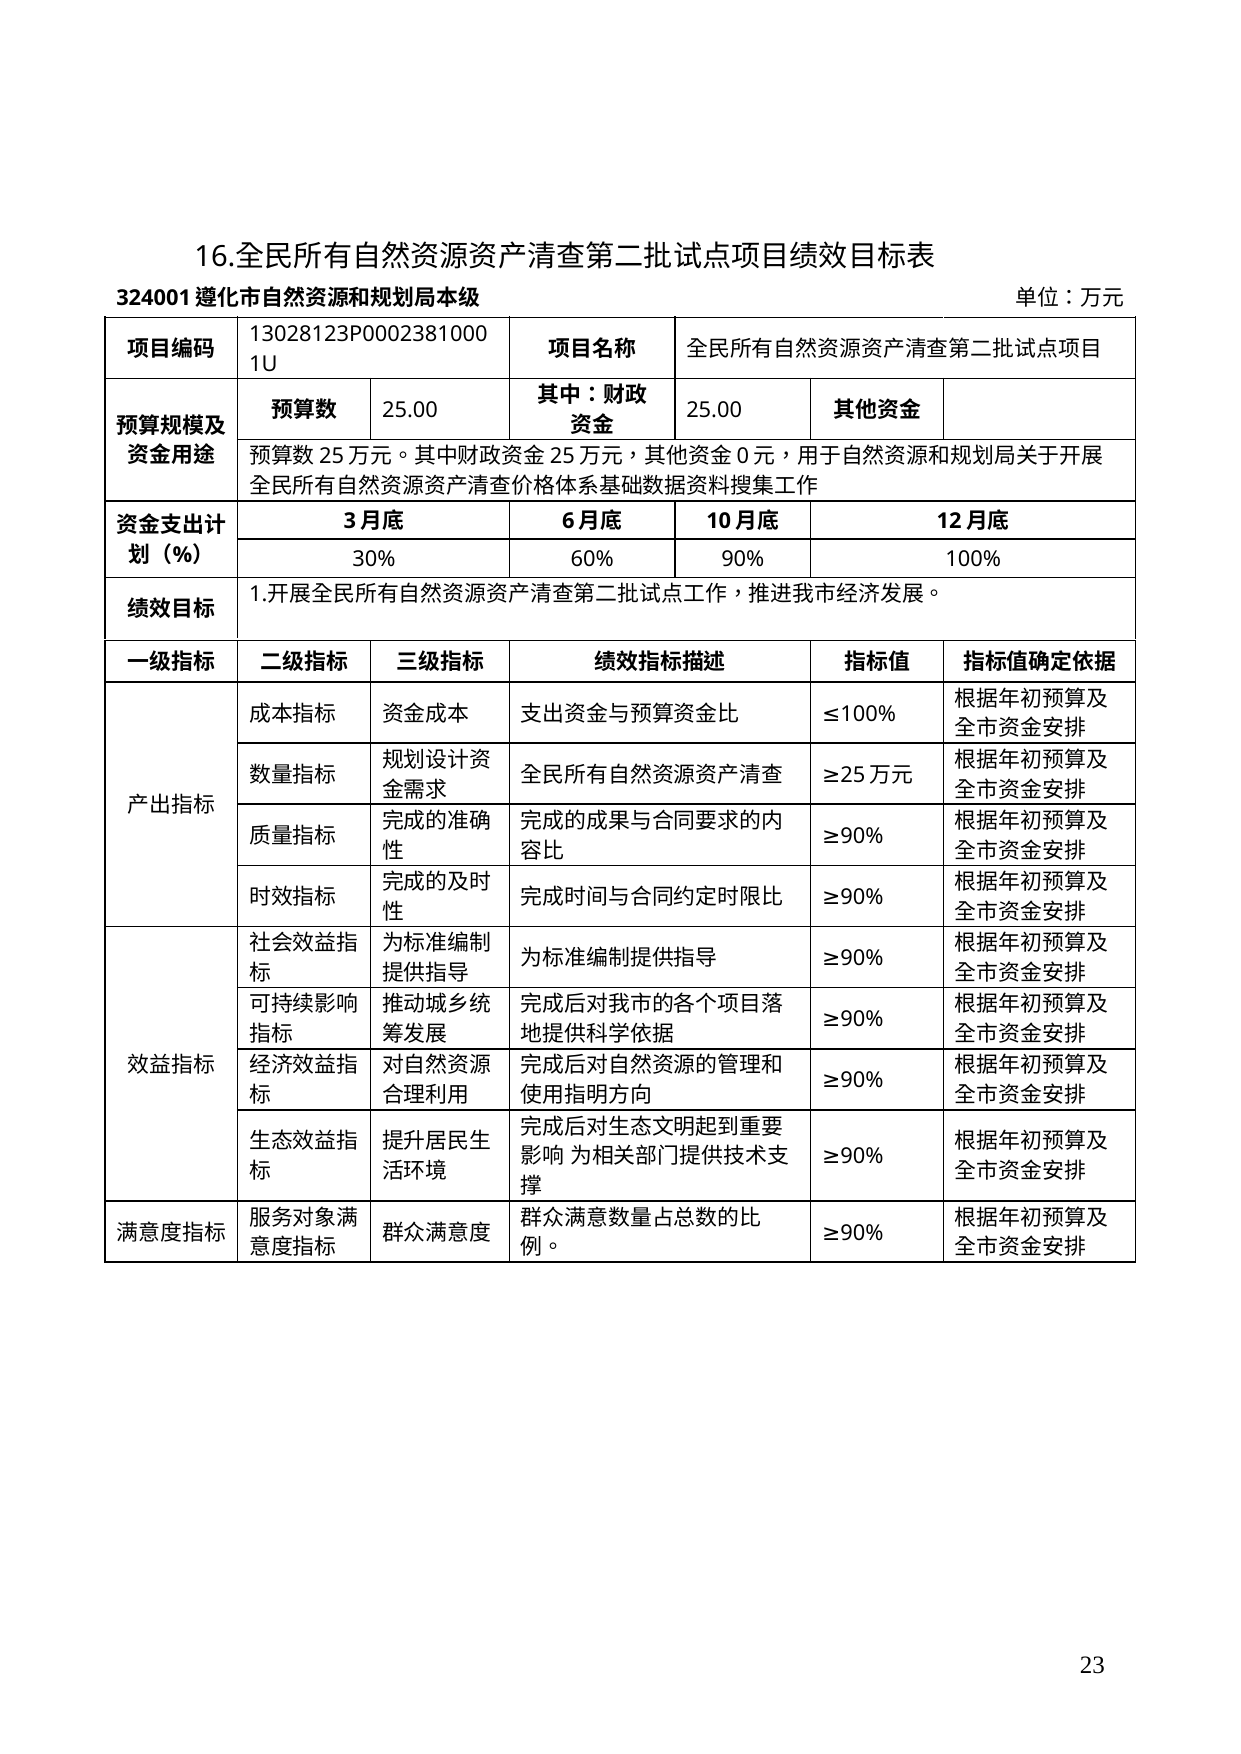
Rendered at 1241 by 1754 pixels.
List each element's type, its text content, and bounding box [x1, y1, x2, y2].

table_cell 6月底 [510, 502, 674, 538]
table_cell 根据年初预算及全市资金安排 [944, 1111, 1135, 1200]
table_cell 支出资金与预算资金比 [510, 683, 810, 742]
table_cell 服务对象满意度指标 [238, 1202, 370, 1261]
table_cell 提升居民生活环境 [371, 1111, 509, 1200]
table_cell 12月底 [811, 502, 1135, 538]
table_header 单位：万元 [944, 277, 1135, 316]
table_cell 完成后对我市的各个项目落地提供科学依据 [510, 988, 810, 1048]
table_cell 完成的成果与合同要求的内容比 [510, 805, 810, 864]
table_header 324001遵化市自然资源和规划局本级 [106, 277, 943, 316]
table_cell 预算数 [238, 379, 370, 439]
table_cell 产出指标 [106, 683, 237, 926]
table_cell 为标准编制提供指导 [510, 927, 810, 987]
table_header 指标值确定依据 [944, 641, 1135, 681]
table_cell ≥90% [811, 927, 943, 987]
table_cell 根据年初预算及全市资金安排 [944, 1050, 1135, 1109]
table_cell 对自然资源合理利用 [371, 1050, 509, 1109]
table_cell 项目名称 [510, 318, 674, 378]
table_cell 绩效目标 [106, 578, 237, 638]
table_cell 资金支出计划（%） [106, 502, 237, 577]
table_cell 13028123P00023810001U [238, 318, 509, 378]
table_cell 可持续影响指标 [238, 988, 370, 1048]
table_header 指标值 [811, 641, 943, 681]
table_cell 其中：财政 资金 [510, 379, 674, 439]
table_cell 25.00 [371, 379, 509, 439]
table_header 绩效指标描述 [510, 641, 810, 681]
table_cell 全民所有自然资源资产清查第二批试点项目 [676, 318, 1135, 378]
table_cell ≥90% [811, 988, 943, 1048]
table_cell 经济效益指标 [238, 1050, 370, 1109]
table_cell 成本指标 [238, 683, 370, 742]
table_cell ≥25万元 [811, 744, 943, 803]
table_cell 100% [811, 540, 1135, 577]
table_cell 群众满意数量占总数的比例。 [510, 1202, 810, 1261]
table_cell 为标准编制提供指导 [371, 927, 509, 987]
text 16.全民所有自然资源资产清查第二批试点项目绩效目标表 [136, 235, 1104, 275]
table_cell 根据年初预算及全市资金安排 [944, 988, 1135, 1048]
table_cell ≥90% [811, 866, 943, 926]
table_cell 资金成本 [371, 683, 509, 742]
table_header 一级指标 [106, 641, 237, 681]
table_cell 根据年初预算及全市资金安排 [944, 744, 1135, 803]
table_cell 根据年初预算及全市资金安排 [944, 805, 1135, 864]
table_header 二级指标 [238, 641, 370, 681]
table_cell 其他资金 [811, 379, 943, 439]
table_cell 生态效益指标 [238, 1111, 370, 1200]
table_cell 数量指标 [238, 744, 370, 803]
table_cell 质量指标 [238, 805, 370, 864]
table_cell 完成的准确性 [371, 805, 509, 864]
table_cell ≥90% [811, 805, 943, 864]
table_cell 效益指标 [106, 927, 237, 1200]
table_cell 90% [676, 540, 810, 577]
table_cell 预算数25万元。其中财政资金25万元，其他资金0元，用于自然资源和规划局关于开展全民所有自然资源资产清查价格体系基础数据资料搜集工作 [238, 440, 1135, 500]
table_cell 推动城乡统筹发展 [371, 988, 509, 1048]
table_cell 规划设计资金需求 [371, 744, 509, 803]
table_cell 30% [238, 540, 509, 577]
table_cell 完成后对自然资源的管理和使用指明方向 [510, 1050, 810, 1109]
table_cell 25.00 [676, 379, 810, 439]
table_cell ≥90% [811, 1111, 943, 1200]
table_cell 根据年初预算及全市资金安排 [944, 866, 1135, 926]
table_cell 群众满意度 [371, 1202, 509, 1261]
table_cell 根据年初预算及全市资金安排 [944, 683, 1135, 742]
table_cell 根据年初预算及全市资金安排 [944, 927, 1135, 987]
table_cell 60% [510, 540, 674, 577]
table_cell ≤100% [811, 683, 943, 742]
table_cell 3月底 [238, 502, 509, 538]
table_cell 1.开展全民所有自然资源资产清查第二批试点工作，推进我市经济发展。 [238, 578, 1135, 638]
table_cell 时效指标 [238, 866, 370, 926]
table_cell 完成后对生态文明起到重要影响 为相关部门提供技术支撑 [510, 1111, 810, 1200]
table_cell 项目编码 [106, 318, 237, 378]
table_cell 全民所有自然资源资产清查 [510, 744, 810, 803]
table_header 三级指标 [371, 641, 509, 681]
table_cell 完成的及时性 [371, 866, 509, 926]
table_cell 满意度指标 [106, 1202, 237, 1261]
table_cell ≥90% [811, 1050, 943, 1109]
table_cell 完成时间与合同约定时限比 [510, 866, 810, 926]
table_cell [944, 379, 1135, 439]
table_cell 根据年初预算及全市资金安排 [944, 1202, 1135, 1261]
table_cell 社会效益指标 [238, 927, 370, 987]
table_cell 10月底 [676, 502, 810, 538]
table_cell 预算规模及资金用途 [106, 379, 237, 500]
table_cell ≥90% [811, 1202, 943, 1261]
